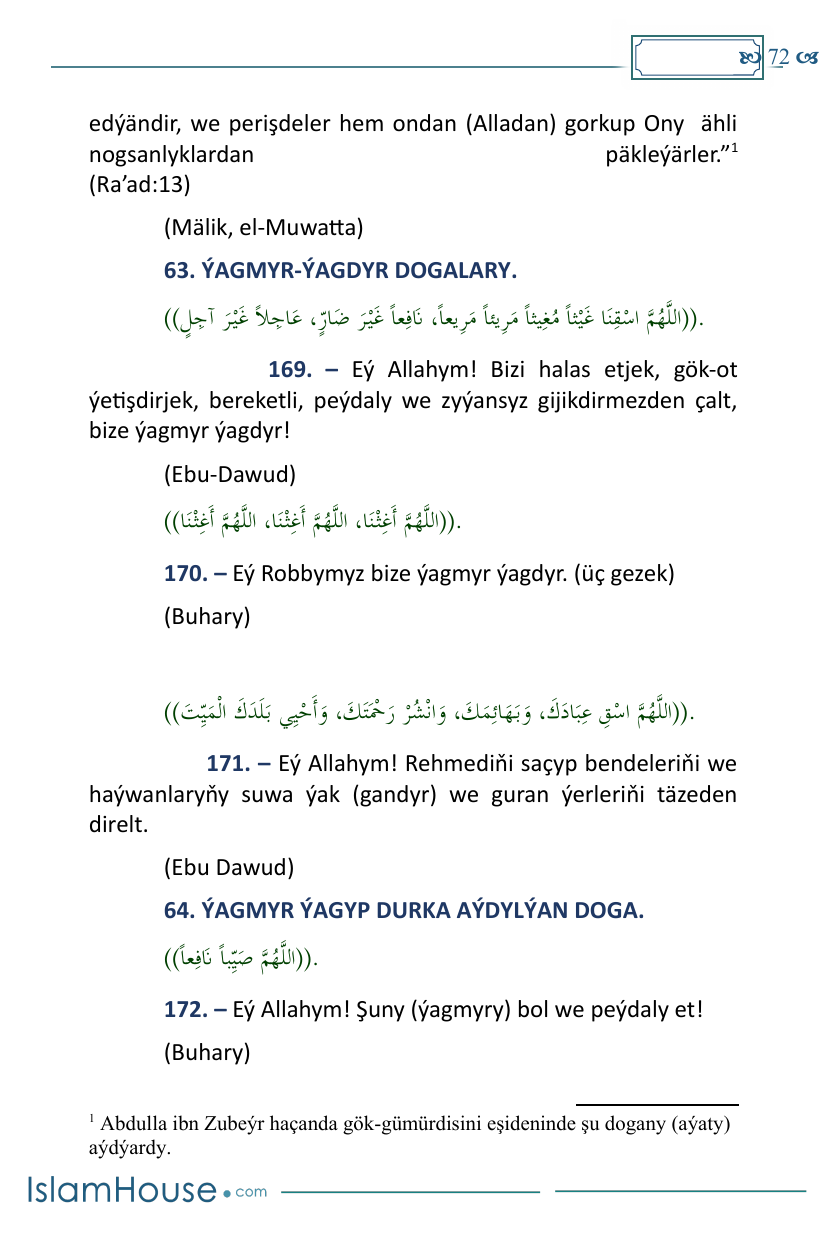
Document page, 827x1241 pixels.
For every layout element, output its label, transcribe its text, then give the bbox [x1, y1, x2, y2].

text ((اللَّهُمَّ اسْقِ عِبَادَكَ، وَبَهَائِمَكَ، وَانْشُرْ رَحْمَتَكَ، وَأَحْيِي بَلَدَكَ الْمَيِّتَ)). [89, 691, 738, 735]
text (Ebu Dawud) [89, 851, 738, 882]
text 64. ÝAGMYR ÝAGYP DURKA AÝDYLÝAN DOGA. [89, 894, 738, 925]
picture [548, 1170, 807, 1208]
text ((اللَّهُمَّ صَيِّباً نَافِعاً)). [89, 937, 738, 981]
text 63. ÝAGMYR-ÝAGDYR DOGALARY. [89, 254, 738, 285]
text (Buhary) [89, 600, 738, 630]
text 171. – Eý Allahym! Rehmediňi saçyp bendeleriňi we haýwanlaryňy suwa ýak (gandyr) we guran ýerleriňi täzeden direlt. [89, 747, 738, 839]
text (Buhary) [89, 1036, 738, 1067]
text 169. – Eý Allahym! Bizi halas etjek, gök-ot ýetişdirjek, bereketli, peýdaly we zyýansyz gijikdirmezden çalt, bize ýagmyr ýagdyr! [89, 354, 738, 445]
picture [20, 1171, 541, 1209]
text (Mälik, el-Muwatta) [89, 211, 738, 242]
text ((اللَّهُمَّ اسْقِنَا غَيْثاً مُغِيثاً مَرِيئاً مَرِيعاً، نَافِعاً غَيْرَ ضَارٍّ، عَاجِلاً غَيْرَ آجِلٍ)). [89, 297, 738, 341]
text (Ebu-Dawud) [89, 458, 738, 488]
text 172. – Eý Allahym! Şuny (ýagmyry) bol we peýdaly et! [89, 993, 738, 1024]
text 170. – Eý Robbymyz bize ýagmyr ýagdyr. (üç gezek) [89, 557, 738, 587]
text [89, 107, 738, 199]
text ((اللَّهُمَّ أَغِثْنَا، اللَّهُمَّ أَغِثْنَا، اللَّهُمَّ أَغِثْنَا)). [89, 501, 738, 544]
